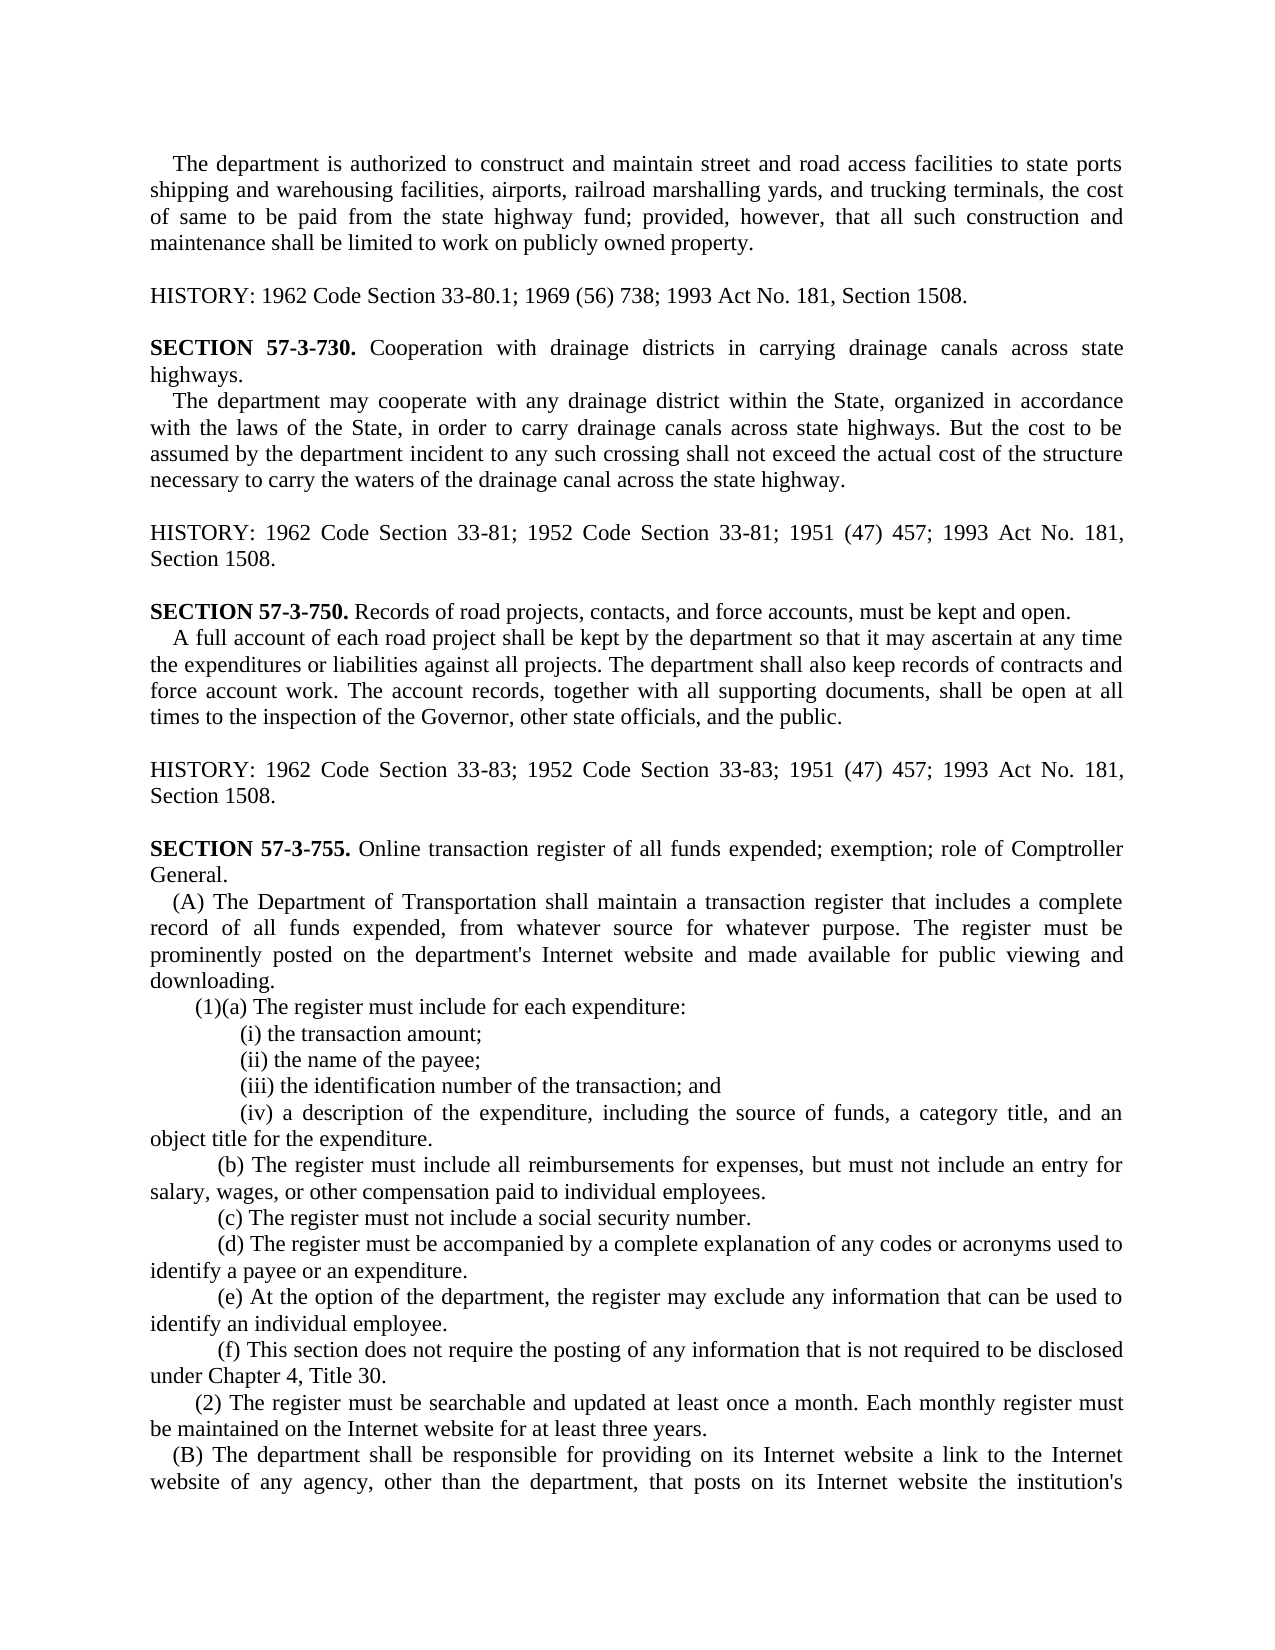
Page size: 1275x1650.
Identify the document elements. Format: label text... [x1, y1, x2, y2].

text (A) The Department of Transportation shall maintain a transaction register that includes a complete record of all funds expended, from whatever source for whatever purpose. The register must be prominently posted on the department's Internet website and made available for public viewing and downloading. [150, 888, 1125, 993]
text (d) The register must be accompanied by a complete explanation of any codes or acronyms used to identify a payee or an expenditure. [150, 1231, 1125, 1283]
text (c) The register must not include a social security number. [150, 1204, 1125, 1231]
text A full account of each road project shall be kept by the department so that it may ascertain at any time the expenditures or liabilities against all projects. The department shall also keep records of contracts and force account work. The account records, together with all supporting documents, shall be open at all times to the inspection of the Governor, other state officials, and the public. [150, 624, 1125, 730]
text HISTORY: 1962 Code Section 33-83; 1952 Code Section 33-83; 1951 (47) 457; 1993 Act No. 181, Section 1508. [150, 756, 1125, 809]
text (1)(a) The register must include for each expenditure: [150, 993, 1125, 1020]
text (e) At the option of the department, the register may exclude any information that can be used to identify an individual employee. [150, 1283, 1125, 1336]
text HISTORY: 1962 Code Section 33-80.1; 1969 (56) 738; 1993 Act No. 181, Section 1508. [150, 282, 1125, 308]
text (ii) the name of the payee; [150, 1046, 1125, 1072]
text (i) the transaction amount; [150, 1020, 1125, 1046]
text (iv) a description of the expenditure, including the source of funds, a category title, and an object title for the expenditure. [150, 1099, 1125, 1151]
text HISTORY: 1962 Code Section 33-81; 1952 Code Section 33-81; 1951 (47) 457; 1993 Act No. 181, Section 1508. [150, 519, 1125, 572]
text (f) This section does not require the posting of any information that is not required to be disclosed under Chapter 4, Title 30. [150, 1336, 1125, 1389]
text SECTION 57-3-755. Online transaction register of all funds expended; exemption; role of Comptroller General. [150, 835, 1125, 888]
text (iii) the identification number of the transaction; and [150, 1072, 1125, 1099]
text The department is authorized to construct and maintain street and road access facilities to state ports shipping and warehousing facilities, airports, railroad marshalling yards, and trucking terminals, the cost of same to be paid from the state highway fund; provided, however, that all such construction and maintenance shall be limited to work on publicly owned property. [150, 150, 1125, 255]
text The department may cooperate with any drainage district within the State, organized in accordance with the laws of the State, in order to carry drainage canals across state highways. But the cost to be assumed by the department incident to any such crossing shall not exceed the actual cost of the structure necessary to carry the waters of the drainage canal across the state highway. [150, 387, 1125, 493]
text (2) The register must be searchable and updated at least once a month. Each monthly register must be maintained on the Internet website for at least three years. [150, 1389, 1125, 1441]
text (b) The register must include all reimbursements for expenses, but must not include an entry for salary, wages, or other compensation paid to individual employees. [150, 1151, 1125, 1204]
text SECTION 57-3-730. Cooperation with drainage districts in carrying drainage canals across state highways. [150, 334, 1125, 387]
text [150, 1441, 1125, 1494]
text SECTION 57-3-750. Records of road projects, contacts, and force accounts, must be kept and open. [150, 598, 1125, 624]
